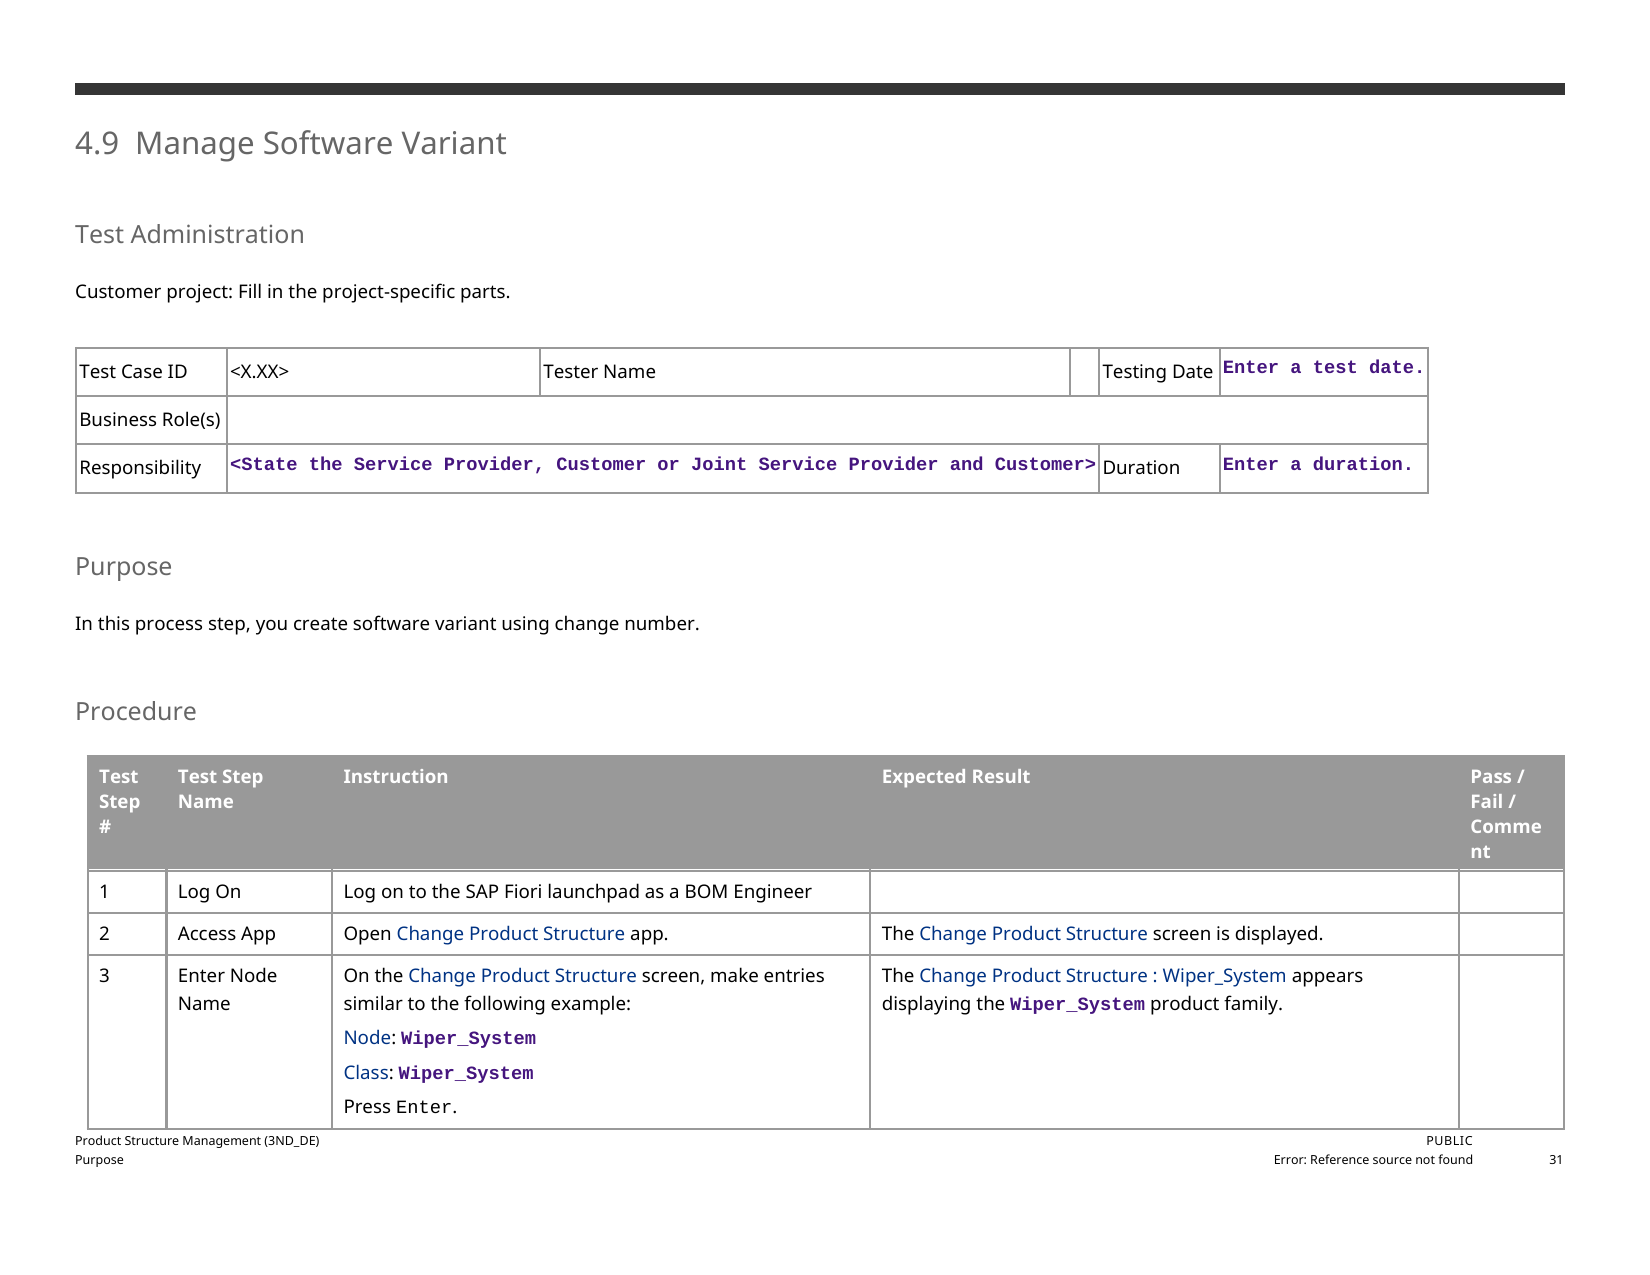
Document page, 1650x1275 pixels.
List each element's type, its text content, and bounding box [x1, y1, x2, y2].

table_cell On the Change Product Structure screen, make entries similar to the following example: Node: Wiper_System Class: Wiper_System Press Enter. [333, 956, 869, 1128]
table_header Enter a test date. [1221, 349, 1427, 395]
text In this process step, you create software variant using change number. [75, 610, 1565, 636]
table_cell Log on to the SAP Fiori launchpad as a BOM Engineer [333, 872, 869, 912]
table_cell Enter a duration. [1221, 445, 1427, 492]
table_cell 3 [89, 956, 165, 1128]
table_cell [228, 397, 1427, 443]
table_header <X.XX> [228, 349, 539, 395]
table_cell Enter Node Name [168, 956, 331, 1128]
table_cell The Change Product Structure screen is displayed. [871, 914, 1458, 954]
table_cell The Change Product Structure : Wiper_System appears displaying the Wiper_System product family. [871, 956, 1458, 1128]
table_cell [1460, 872, 1563, 912]
table_header Tester Name [541, 349, 1069, 395]
subtitle Manage Software Variant [75, 124, 1565, 162]
table_header Instruction [333, 757, 869, 869]
table_cell Responsibility [77, 445, 226, 492]
table_header Expected Result [871, 757, 1458, 869]
table_header Test Step Name [168, 757, 331, 869]
title Test Administration [75, 220, 1565, 249]
table_header [1071, 349, 1098, 395]
title Procedure [75, 697, 1565, 726]
table_header Test Case ID [77, 349, 226, 395]
table_header Pass / Fail / Comment [1460, 757, 1563, 869]
table_cell Log On [168, 872, 331, 912]
table_cell <State the Service Provider, Customer or Joint Service Provider and Customer> [228, 445, 1098, 492]
table_cell [871, 872, 1458, 912]
table_header Test Step # [89, 757, 165, 869]
table_cell 1 [89, 872, 165, 912]
table_cell [1460, 956, 1563, 1128]
table_cell [1460, 914, 1563, 954]
table_cell 2 [89, 914, 165, 954]
table_cell Access App [168, 914, 331, 954]
text Customer project: Fill in the project-specific parts. [75, 278, 1565, 304]
table_header Testing Date [1100, 349, 1219, 395]
table_cell Duration [1100, 445, 1219, 492]
table_cell Business Role(s) [77, 397, 226, 443]
title Purpose [75, 552, 1565, 581]
table_cell Open Change Product Structure app. [333, 914, 869, 954]
